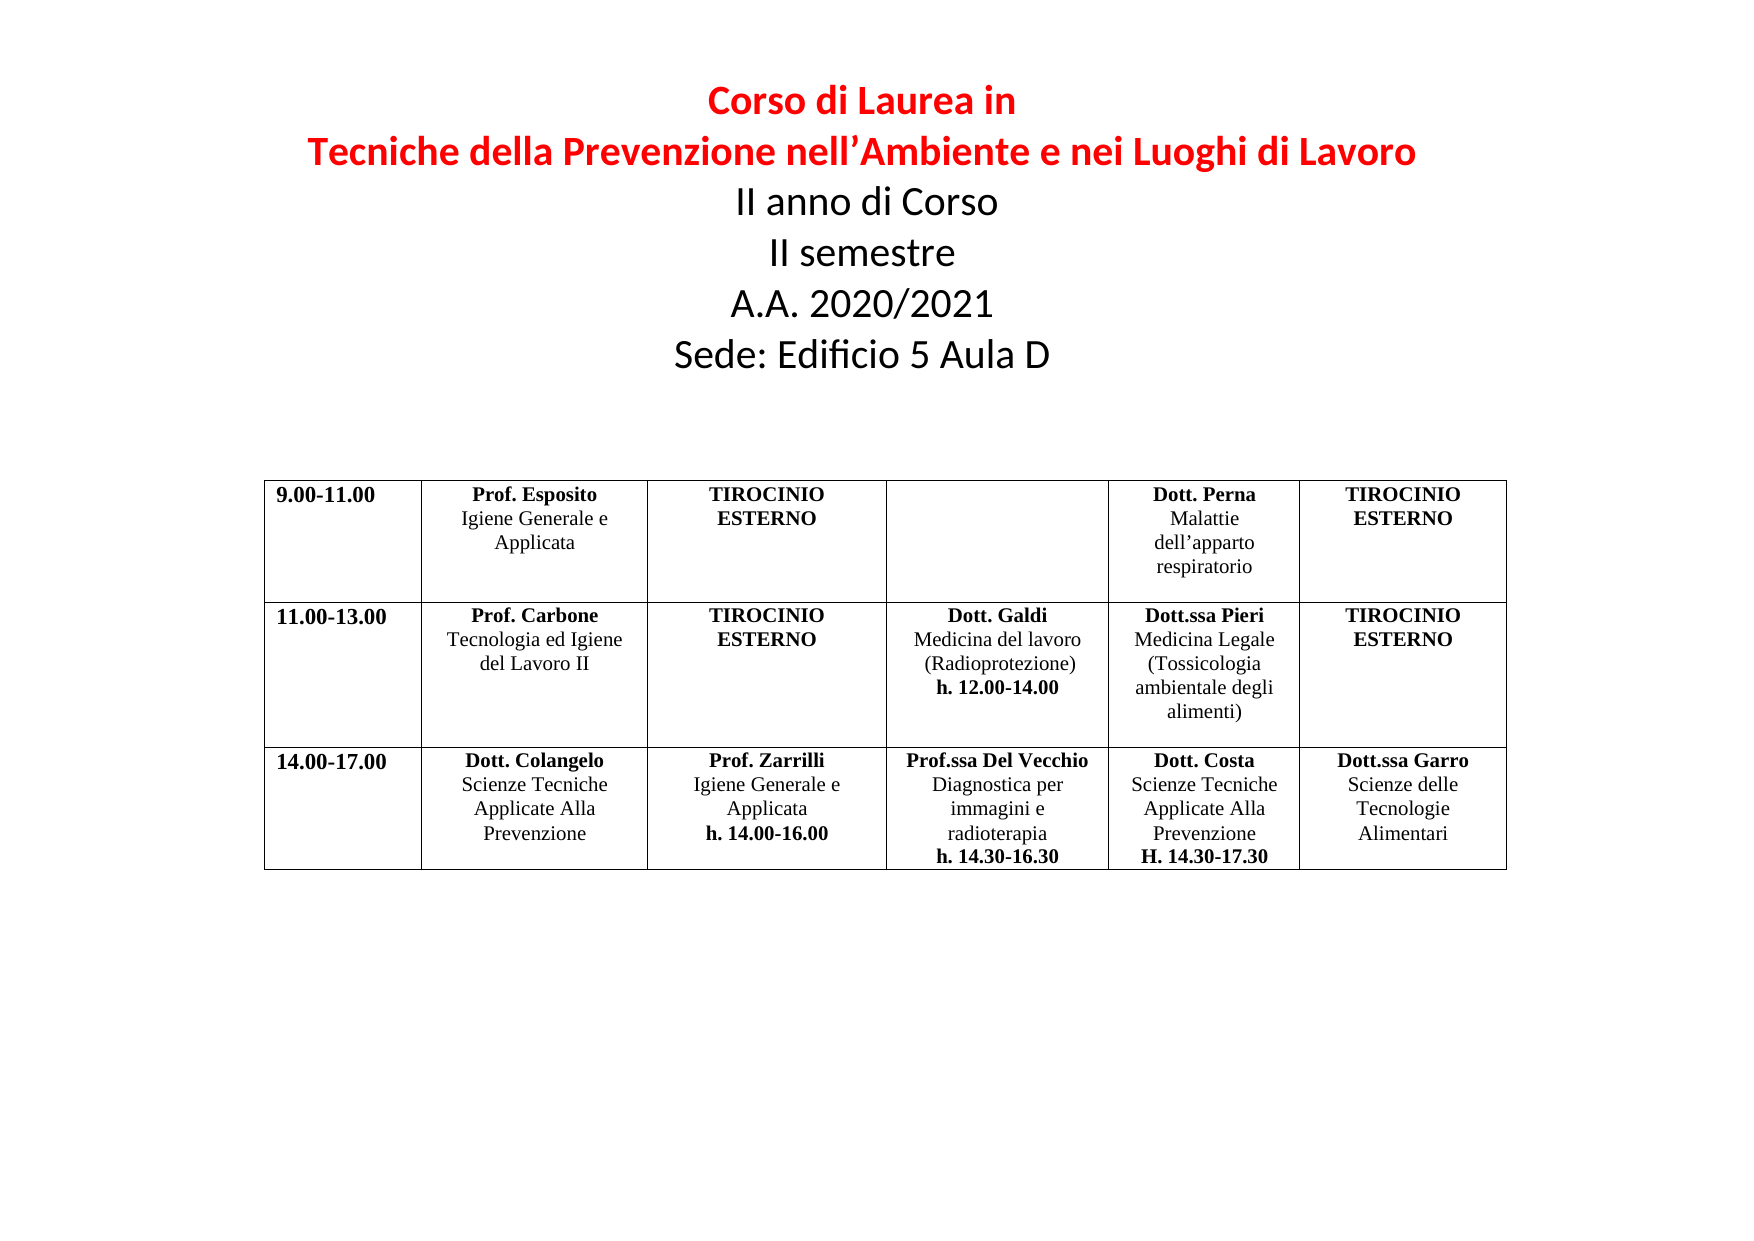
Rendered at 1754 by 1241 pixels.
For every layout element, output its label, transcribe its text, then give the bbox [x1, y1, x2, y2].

table_cell TIROCINIO ESTERNO [648, 603, 886, 747]
table_cell Dott. Galdi Medicina del lavoro (Radioprotezione) h. 12.00-14.00 [887, 603, 1108, 747]
table_cell TIROCINIO ESTERNO [648, 481, 886, 602]
table_cell Prof.ssa Del Vecchio Diagnostica per immagini e radioterapia h. 14.30-16.30 [887, 748, 1108, 868]
table_cell Prof. Carbone Tecnologia ed Igiene del Lavoro II [422, 603, 647, 747]
table_cell 14.00-17.00 [265, 748, 421, 868]
table_cell 11.00-13.00 [265, 603, 421, 747]
table_cell [887, 481, 1108, 602]
table_cell Prof. Esposito Igiene Generale e Applicata [422, 481, 647, 602]
table_cell 9.00-11.00 [265, 481, 421, 602]
table_cell Dott.ssa Pieri Medicina Legale (Tossicologia ambientale degli alimenti) [1109, 603, 1299, 747]
table_cell Dott. Colangelo Scienze Tecniche Applicate Alla Prevenzione [422, 748, 647, 868]
table_cell TIROCINIO ESTERNO [1300, 481, 1506, 602]
table_cell Prof. Zarrilli Igiene Generale e Applicata h. 14.00-16.00 [648, 748, 886, 868]
table_cell Dott.ssa Garro Scienze delle Tecnologie Alimentari [1300, 748, 1506, 868]
table_cell Dott. Perna Malattie dell’apparto respiratorio [1109, 481, 1299, 602]
table_cell TIROCINIO ESTERNO [1300, 603, 1506, 747]
table_cell Dott. Costa Scienze Tecniche Applicate Alla Prevenzione H. 14.30-17.30 [1109, 748, 1299, 868]
